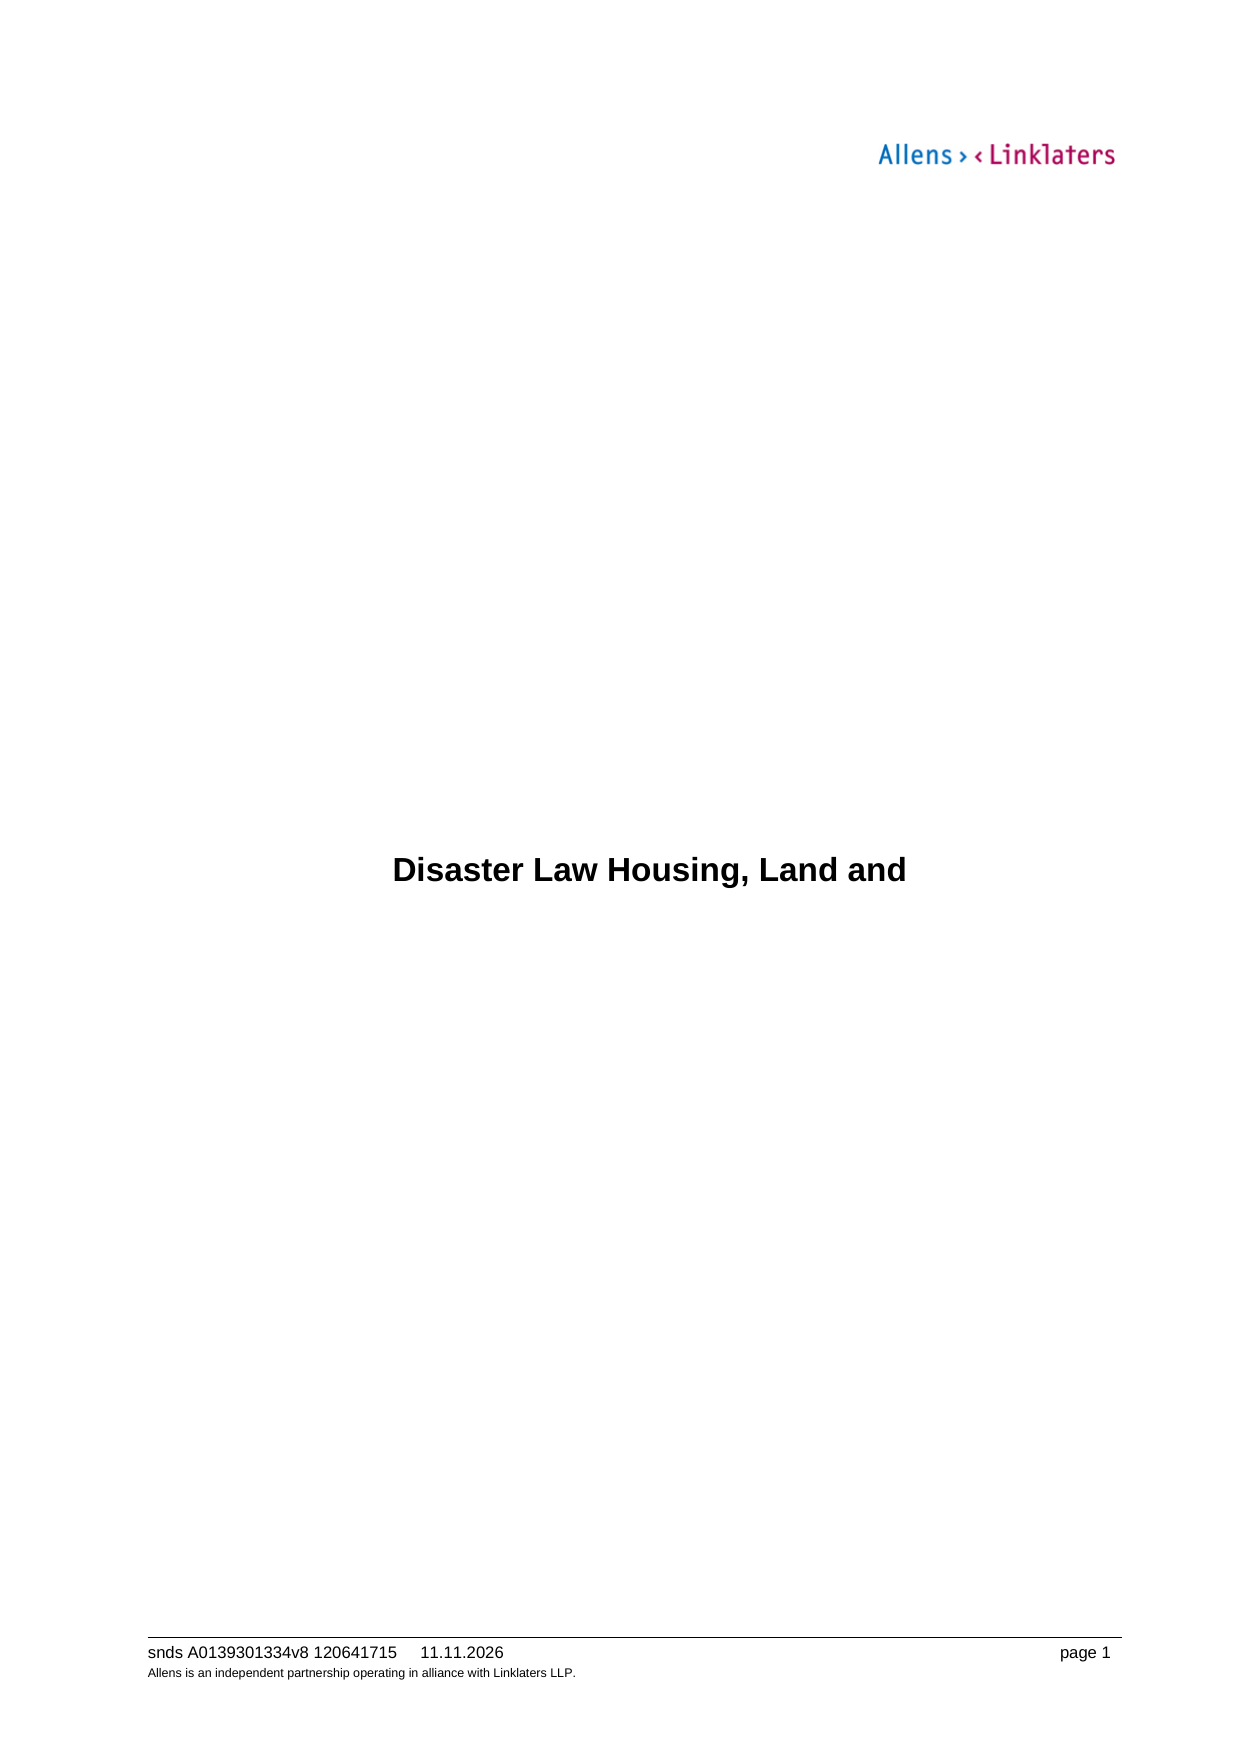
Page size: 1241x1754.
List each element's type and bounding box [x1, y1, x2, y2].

picture [878, 143, 1115, 166]
